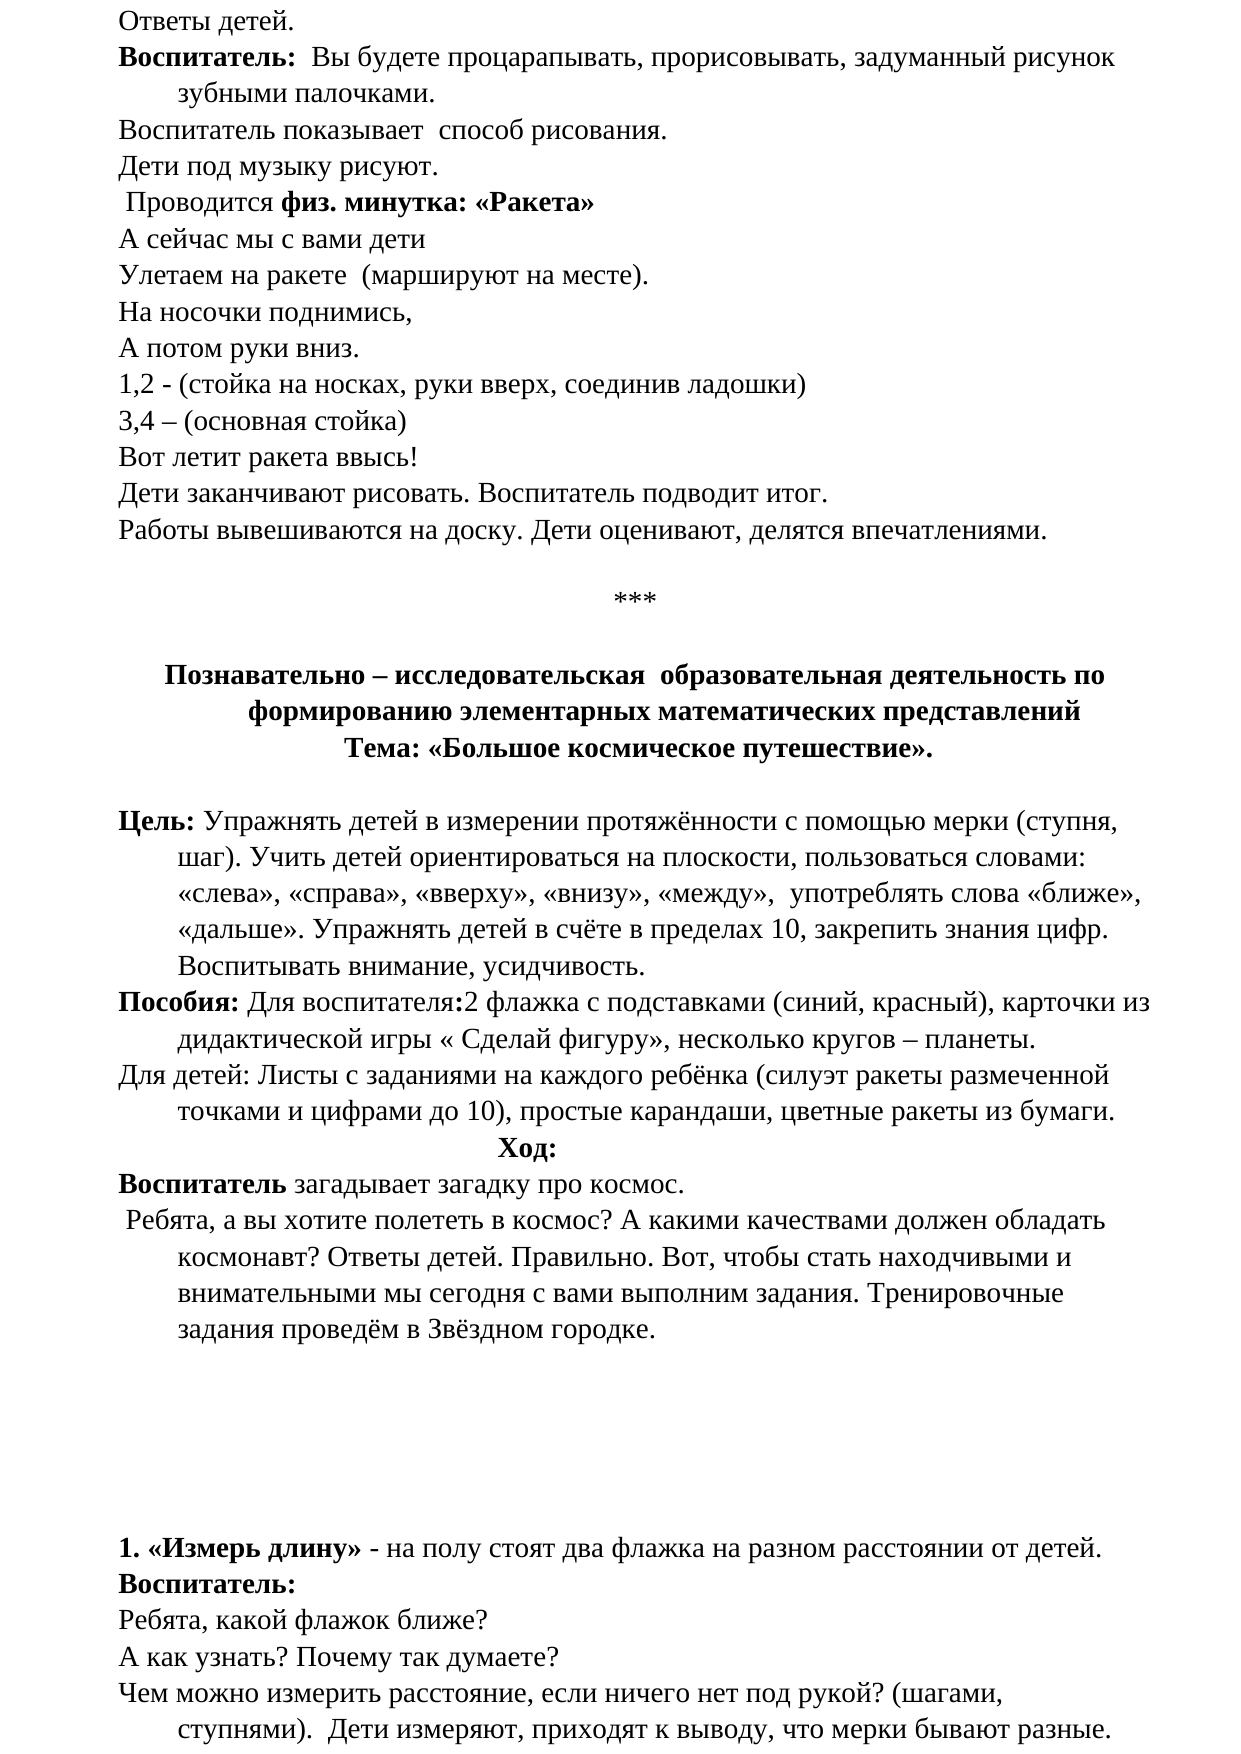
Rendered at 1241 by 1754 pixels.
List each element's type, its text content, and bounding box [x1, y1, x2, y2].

text Чем можно измерить расстояние, если ничего нет под рукой? (шагами, ступнями). Дети измеряют, приходят к выводу, что мерки бывают разные. [118, 1672, 1152, 1745]
text Проводится физ. минутка: «Ракета» [118, 182, 1152, 218]
text *** [118, 582, 1152, 618]
text На носочки поднимись, [118, 291, 1152, 327]
text Вот летит ракета ввысь! [118, 436, 1152, 473]
text Дети под музыку рисуют. [118, 145, 1152, 182]
text А как узнать? Почему так думаете? [118, 1636, 1152, 1672]
text Дети заканчивают рисовать. Воспитатель подводит итог. [118, 473, 1152, 509]
text Цель: Упражнять детей в измерении протяжённости с помощью мерки (ступня, шаг). Учить детей ориентироваться на плоскости, пользоваться словами: «слева», «справа», «вверху», «внизу», «между», употреблять слова «ближе», «дальше». Упражнять детей в счёте в пределах 10, закрепить знания цифр. Воспитывать внимание, усидчивость. [118, 800, 1152, 982]
text Для детей: Листы с заданиями на каждого ребёнка (силуэт ракеты размеченной точками и цифрами до 10), простые карандаши, цветные ракеты из бумаги. [118, 1054, 1152, 1127]
text А сейчас мы с вами дети [118, 218, 1152, 254]
text Ответы детей. [118, 0, 1152, 36]
text 1. «Измерь длину» - на полу стоят два флажка на разном расстоянии от детей. [118, 1527, 1152, 1563]
text Ход: [118, 1127, 1152, 1163]
text Воспитатель: Вы будете процарапывать, прорисовывать, задуманный рисунок зубными палочками. [118, 36, 1152, 109]
text Воспитатель показывает способ рисования. [118, 109, 1152, 145]
text Работы вывешиваются на доску. Дети оценивают, делятся впечатлениями. [118, 509, 1152, 545]
text А потом руки вниз. [118, 327, 1152, 363]
text 3,4 – (основная стойка) [118, 400, 1152, 436]
text Улетаем на ракете (маршируют на месте). [118, 254, 1152, 291]
text Воспитатель: [118, 1563, 1152, 1599]
text Тема: «Большое космическое путешествие». [118, 727, 1152, 763]
text Ребята, какой флажок ближе? [118, 1599, 1152, 1636]
text Ребята, а вы хотите полететь в космос? А какими качествами должен обладать космонавт? Ответы детей. Правильно. Вот, чтобы стать находчивыми и внимательными мы сегодня с вами выполним задания. Тренировочные задания проведём в Звёздном городке. [118, 1200, 1152, 1345]
text Пособия: Для воспитателя:2 флажка с подставками (синий, красный), карточки из дидактической игры « Сделай фигуру», несколько кругов – планеты. [118, 982, 1152, 1054]
text 1,2 - (стойка на носках, руки вверх, соединив ладошки) [118, 363, 1152, 400]
text Воспитатель загадывает загадку про космос. [118, 1163, 1152, 1200]
text Познавательно – исследовательская образовательная деятельность по формированию элементарных математических представлений [118, 654, 1152, 727]
